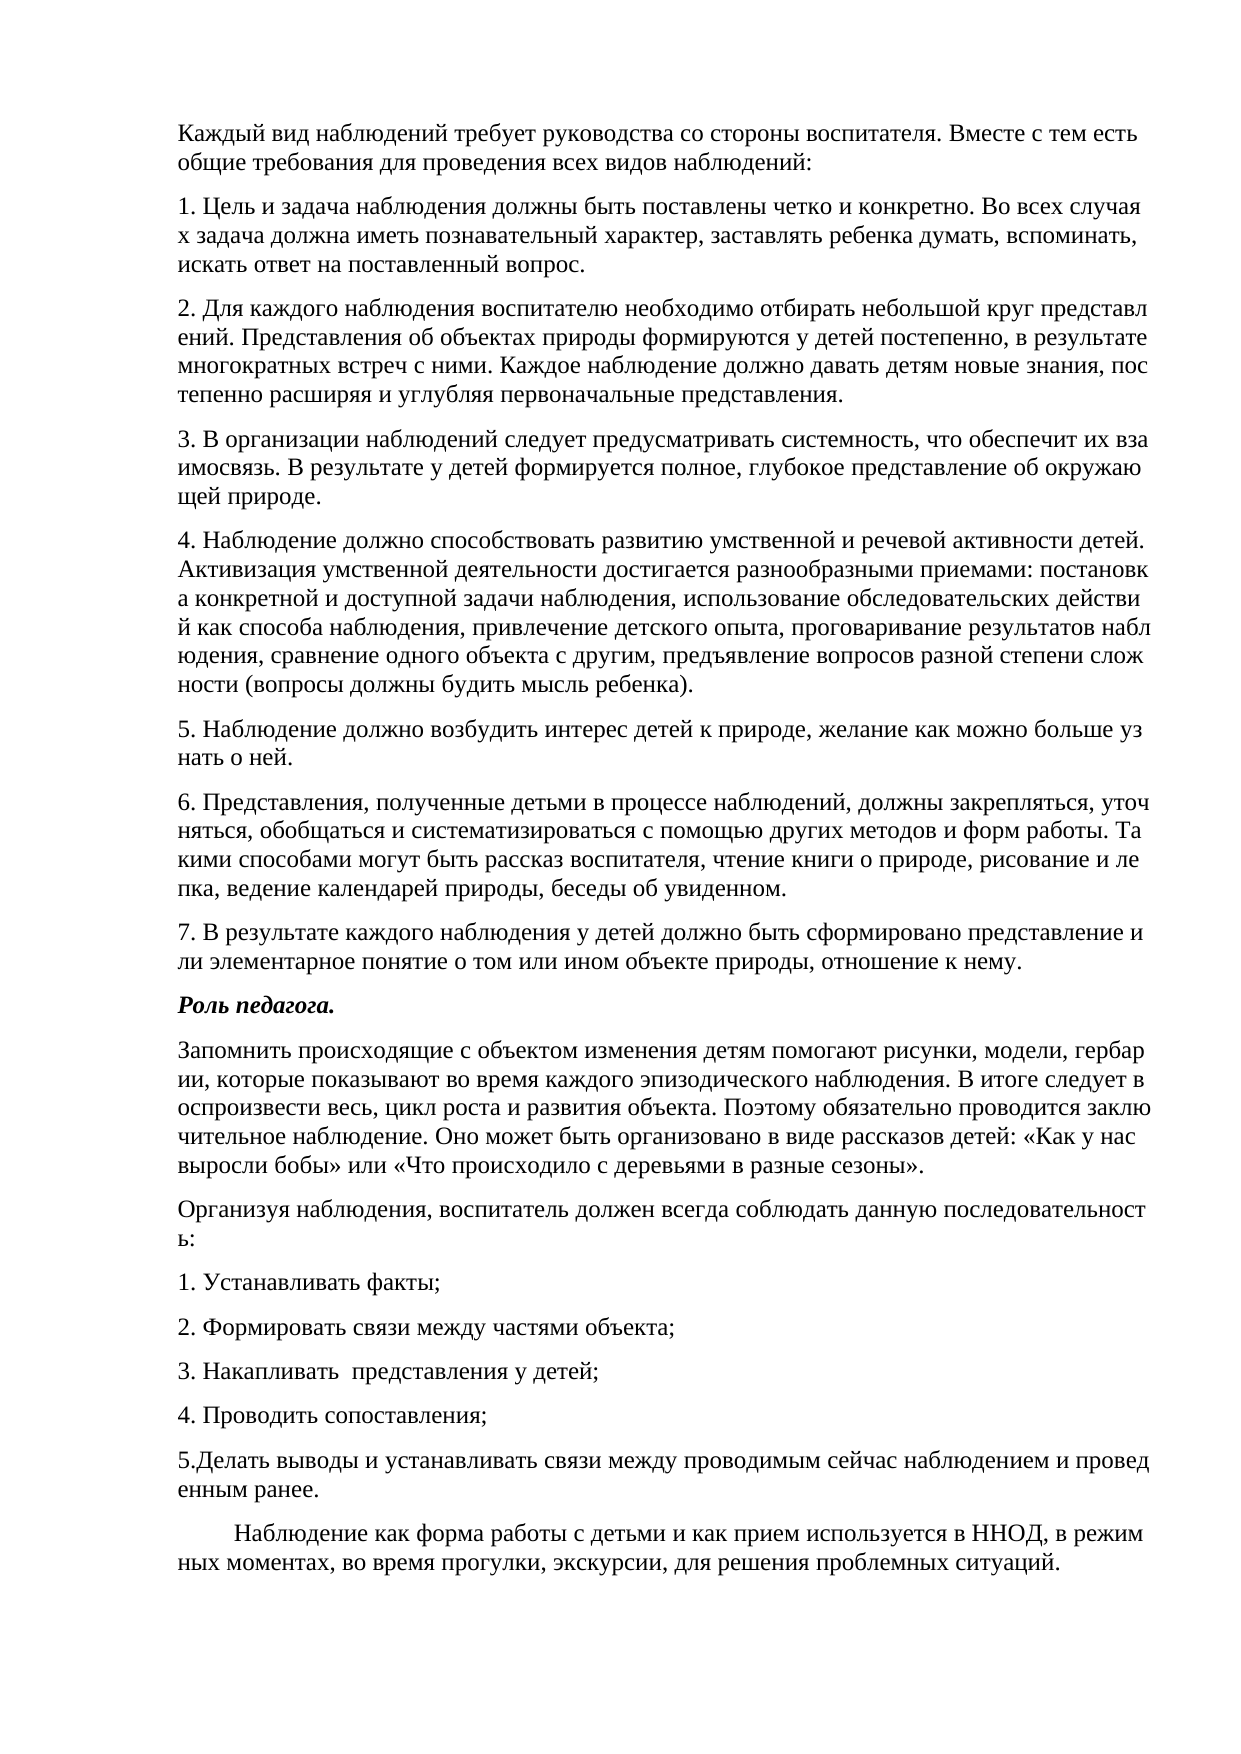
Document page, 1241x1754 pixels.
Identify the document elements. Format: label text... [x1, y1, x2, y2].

text 6. Представления, полученные детьми в процессе наблюдений, должны закрепляться, уточняться, обобщаться и систематизироваться с помощью других методов и форм работы. Такими способами могут быть рассказ воспитателя, чтение книги о природе, рисование и лепка, ведение календарей природы, беседы об увиденном. [177, 787, 1152, 902]
text 2. Для каждого наблюдения воспитателю необходимо отбирать небольшой круг представлений. Представления об объектах природы формируются у детей постепенно, в результате многократных встреч с ними. Каждое наблюдение должно давать детям новые знания, постепенно расширяя и углубляя первоначальные представления. [177, 293, 1152, 408]
text Наблюдение как форма работы с детьми и как прием используется в ННОД, в режимных моментах, во время прогулки, экскурсии, для решения проблемных ситуаций. [177, 1518, 1152, 1576]
text 7. В результате каждого наблюдения у детей должно быть сформировано представление или элементарное понятие о том или ином объекте природы, отношение к нему. [177, 917, 1152, 975]
text Организуя наблюдения, воспитатель должен всегда соблюдать данную последовательность: [177, 1194, 1152, 1252]
text Запомнить происходящие с объектом изменения детям помогают рисунки, модели, гербарии, которые показывают во время каждого эпизодического наблюдения. В итоге следует воспроизвести весь, цикл роста и развития объекта. Поэтому обязательно проводится заключительное наблюдение. Оно может быть организовано в виде рассказов детей: «Как у нас выросли бобы» или «Что происходило с деревьями в разные сезоны». [177, 1035, 1152, 1179]
text 3. Накапливать представления у детей; [177, 1356, 1152, 1385]
text Каждый вид наблюдений требует руководства со стороны воспитателя. Вместе с тем есть общие требования для проведения всех видов наблюдений: [177, 118, 1152, 176]
text 4. Наблюдение должно способствовать развитию умственной и речевой активности детей. Активизация умственной деятельности достигается разнообразными приемами: постановка конкретной и доступной задачи наблюдения, использование обследовательских действий как способа наблюдения, привлечение детского опыта, проговаривание результатов наблюдения, сравнение одного объекта с другим, предъявление вопросов разной степени сложности (вопросы должны будить мысль ребенка). [177, 526, 1152, 698]
text 4. Проводить сопоставления; [177, 1401, 1152, 1429]
text 5. Наблюдение должно возбудить интерес детей к природе, желание как можно больше узнать о ней. [177, 714, 1152, 771]
text 3. В организации наблюдений следует предусматривать системность, что обеспечит их взаимосвязь. В результате у детей формируется полное, глубокое представление об окружающей природе. [177, 424, 1152, 510]
text 5.Делать выводы и устанавливать связи между проводимым сейчас наблюдением и проведенным ранее. [177, 1445, 1152, 1502]
text Роль педагога. [177, 991, 1152, 1019]
text 1. Устанавливать факты; [177, 1267, 1152, 1296]
text 2. Формировать связи между частями объекта; [177, 1312, 1152, 1341]
text 1. Цель и задача наблюдения должны быть поставлены четко и конкретно. Во всех случаях задача должна иметь познавательный характер, заставлять ребенка думать, вспоминать, искать ответ на поставленный вопрос. [177, 191, 1152, 277]
